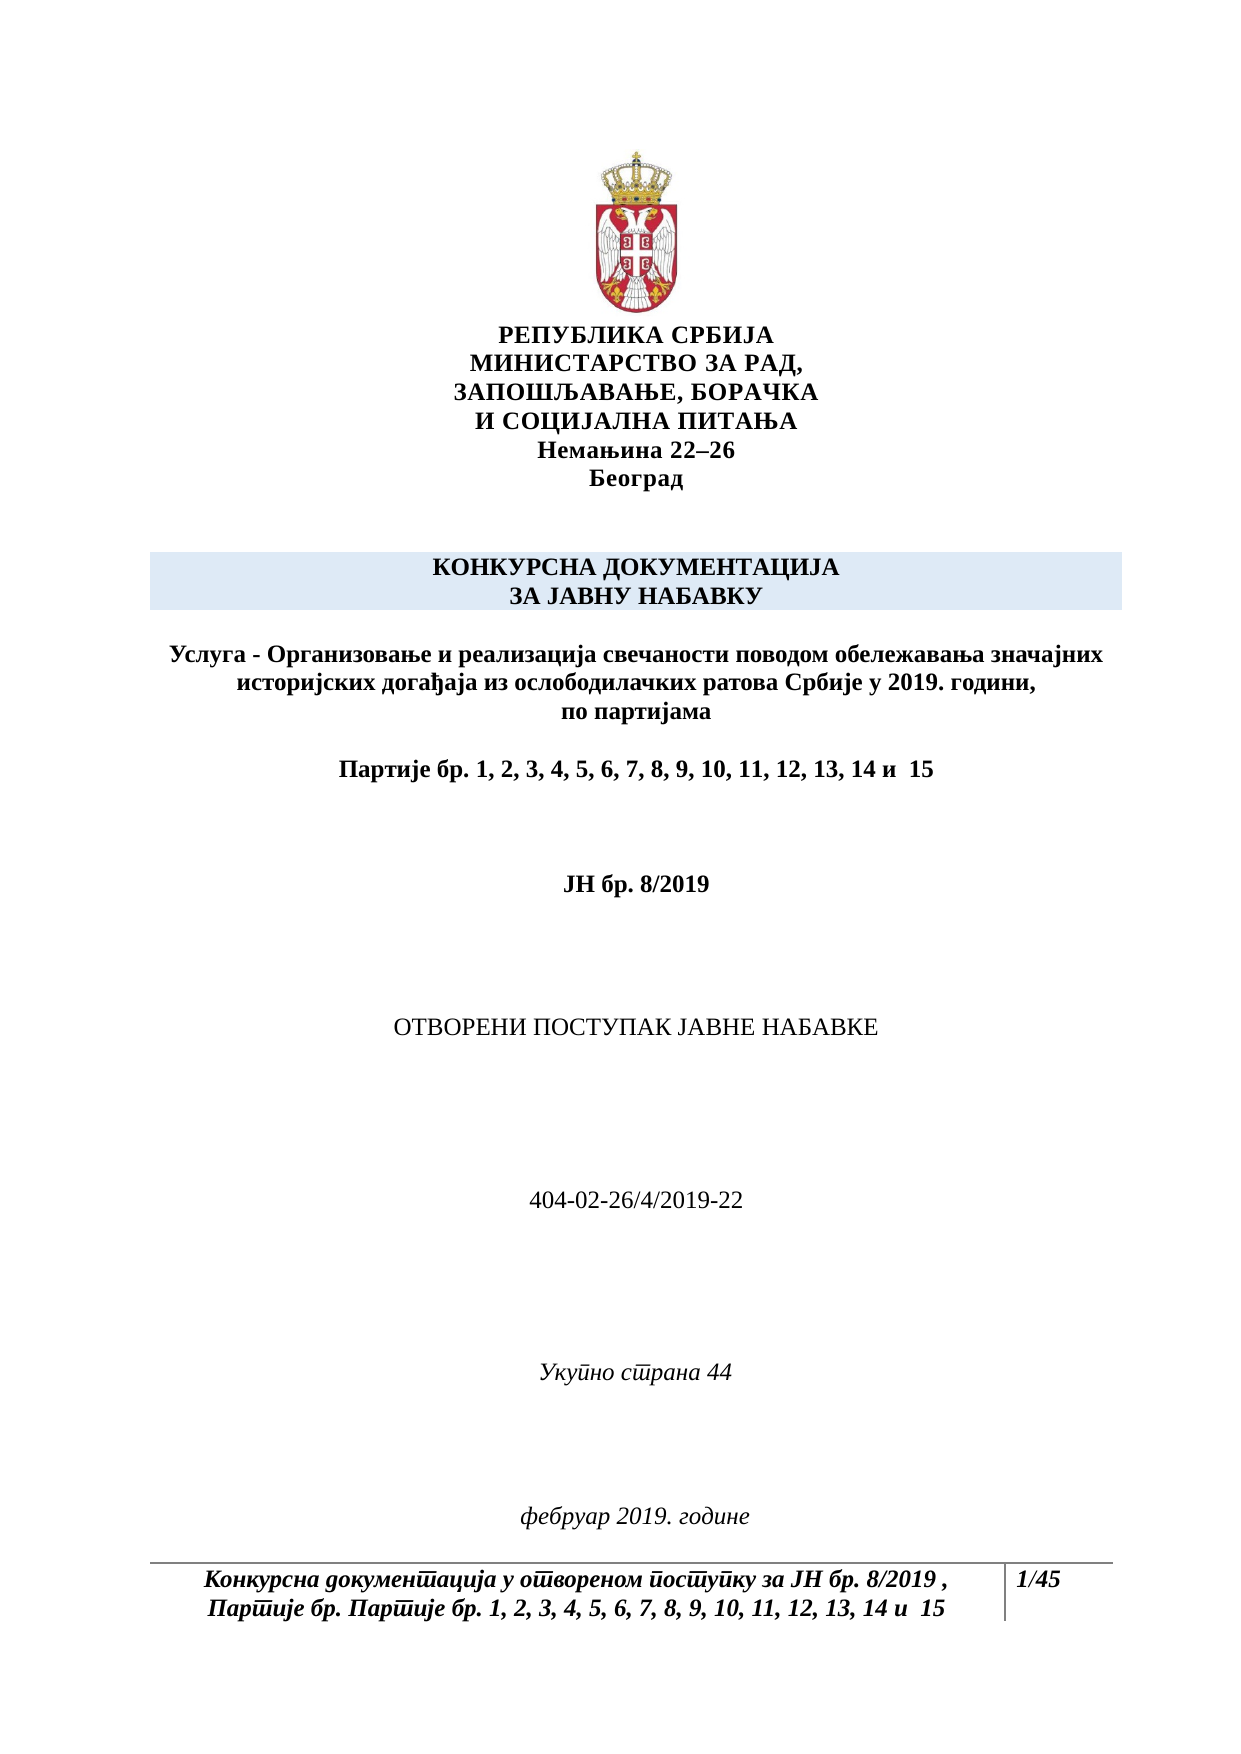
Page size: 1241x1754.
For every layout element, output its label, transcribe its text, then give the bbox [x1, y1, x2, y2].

text по партијама [150, 696, 1122, 725]
list КОНКУРСНА ДОКУМЕНТАЦИЈА [150, 552, 1122, 581]
text ЈН бр. 8/2019 [150, 869, 1122, 897]
table_cell И СОЦИЈАЛНА ПИТАЊА [359, 406, 913, 435]
text ЗА ЈАВНУ НАБАВКУ [150, 581, 1122, 610]
text Укупно страна 44 [150, 1357, 1122, 1386]
table_header РЕПУБЛИКА СРБИЈА [359, 149, 913, 348]
table_cell Немањина 22–26 [359, 435, 913, 463]
text Услуга - Oрганизовањe и реализацијa свечаности поводом обележавања значајних историјских догађаја из ослободилачких ратова Србије у 2019. години, [150, 639, 1122, 696]
table_cell Београд [359, 464, 913, 492]
text 404-02-26/4/2019-22 [150, 1185, 1122, 1214]
text фебруар 2019. године [150, 1501, 1122, 1530]
table_cell МИНИСТАРСТВО ЗА РАД, ЗАПОШЉАВАЊЕ, БОРАЧКА [359, 349, 913, 406]
text ОТВОРЕНИ ПОСТУПАК ЈАВНЕ НАБАВКЕ [150, 1012, 1122, 1041]
text Партије бр. 1, 2, 3, 4, 5, 6, 7, 8, 9, 10, 11, 12, 13, 14 и 15 [150, 754, 1122, 782]
picture [579, 149, 693, 320]
